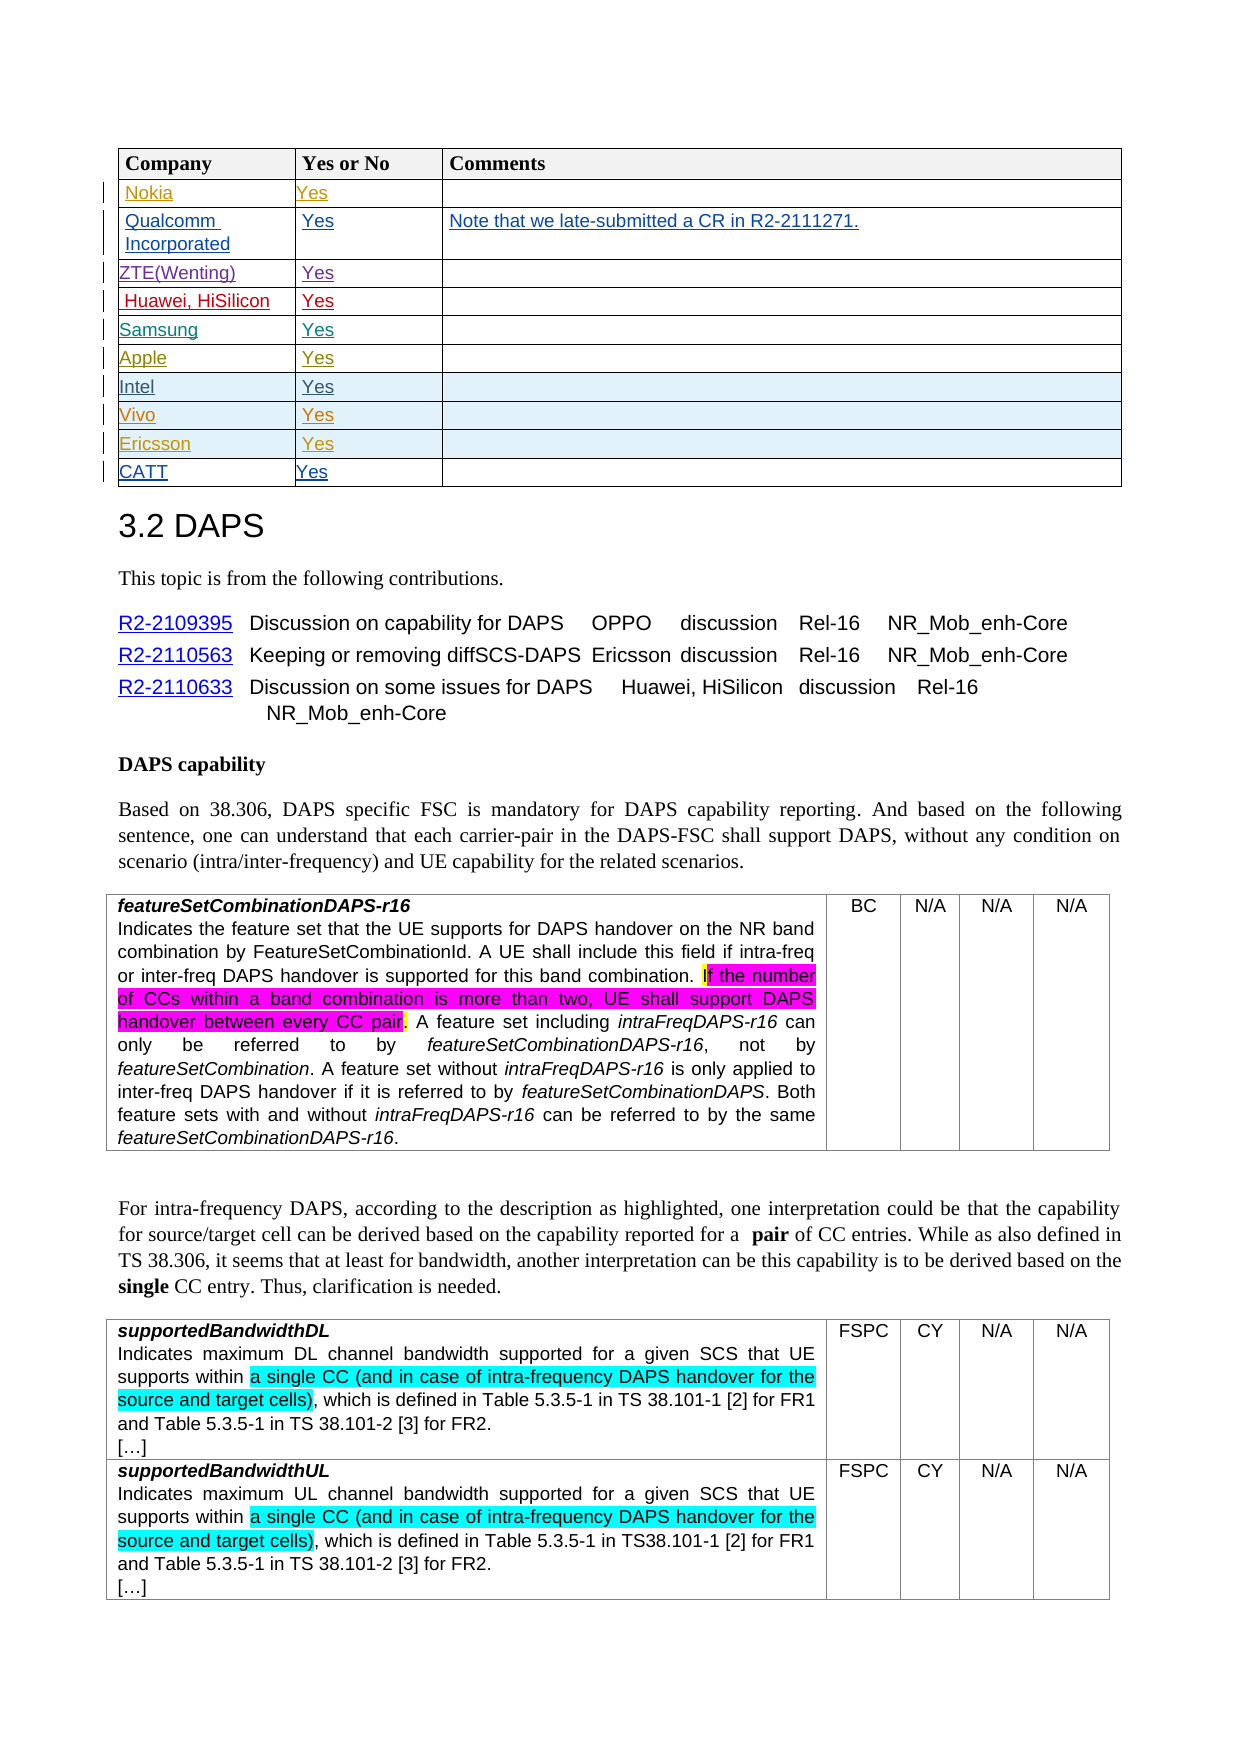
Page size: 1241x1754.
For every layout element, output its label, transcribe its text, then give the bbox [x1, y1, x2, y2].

table_cell CY [901, 1460, 959, 1599]
table_cell [119, 345, 295, 372]
text For intra-frequency DAPS, according to the description as highlighted, one interpretation could be that the capability for source/target cell can be derived based on the capability reported for a pair of CC entries. While as also defined in TS 38.306, it seems that at least for bandwidth, another interpretation can be this capability is to be derived based on the single CC entry. Thus, clarification is needed. [118, 1196, 1122, 1298]
table_cell N/A [960, 1460, 1033, 1599]
table_cell N/A [1034, 1460, 1109, 1599]
table_header CY [901, 1320, 959, 1459]
text Based on 38.306, DAPS specific FSC is mandatory for DAPS capability reporting. And based on the following sentence, one can understand that each carrier-pair in the DAPS-FSC shall support DAPS, without any condition on scenario (intra/inter-frequency) and UE capability for the related scenarios. [118, 797, 1122, 873]
table_cell [296, 180, 442, 207]
title R2-2109395 Discussion on capability for DAPS OPPO discussion Rel-16 NR_Mob_enh-Core [118, 611, 1122, 635]
table_header N/A [1034, 1320, 1109, 1459]
title R2-2110633 Discussion on some issues for DAPS Huawei, HiSilicon discussion Rel-16 NR_Mob_enh-Core [118, 675, 1122, 725]
table_cell [443, 316, 1121, 344]
table_cell [296, 316, 442, 344]
table_cell [443, 208, 1121, 258]
table_header Yes or No [296, 149, 442, 178]
table_header featureSetCombinationDAPS-r16 Indicates the feature set that the UE supports for DAPS handover on the NR band combination by FeatureSetCombinationId. A UE shall include this field if intra-freq or inter-freq DAPS handover is supported for this band combination. If the number of CCs within a band combination is more than two, UE shall support DAPS handover between every CC pair. A feature set including intraFreqDAPS-r16 can only be referred to by featureSetCombinationDAPS-r16, not by featureSetCombination. A feature set without intraFreqDAPS-r16 is only applied to inter-freq DAPS handover if it is referred to by featureSetCombinationDAPS. Both feature sets with and without intraFreqDAPS-r16 can be referred to by the same featureSetCombinationDAPS-r16. [107, 895, 826, 1150]
table_cell supportedBandwidthUL Indicates maximum UL channel bandwidth supported for a given SCS that UE supports within a single CC (and in case of intra-frequency DAPS handover for the source and target cells), which is defined in Table 5.3.5-1 in TS38.101-1 [2] for FR1 and Table 5.3.5-1 in TS 38.101-2 [3] for FR2. […] [107, 1460, 826, 1599]
text This topic is from the following contributions. [118, 566, 1122, 590]
table_header BC [827, 895, 900, 1150]
table_cell [119, 180, 295, 207]
table_cell [296, 208, 442, 258]
table_cell [296, 345, 442, 372]
table_cell [443, 260, 1121, 287]
table_header N/A [1034, 895, 1109, 1150]
table_cell [443, 345, 1121, 372]
table_header N/A [960, 1320, 1033, 1459]
table_header N/A [901, 895, 959, 1150]
table_header supportedBandwidthDL Indicates maximum DL channel bandwidth supported for a given SCS that UE supports within a single CC (and in case of intra-frequency DAPS handover for the source and target cells), which is defined in Table 5.3.5-1 in TS 38.101-1 [2] for FR1 and Table 5.3.5-1 in TS 38.101-2 [3] for FR2. […] [107, 1320, 826, 1459]
table_header Comments [443, 149, 1121, 178]
table_cell [119, 260, 295, 287]
table_header Company [119, 149, 295, 178]
table_header FSPC [827, 1320, 900, 1459]
subtitle 3.2 DAPS [118, 506, 1122, 544]
table_cell [296, 288, 442, 315]
table_cell [119, 459, 295, 486]
text DAPS capability [118, 752, 1122, 776]
table_cell [296, 260, 442, 287]
table_cell FSPC [827, 1460, 900, 1599]
table_cell [296, 459, 442, 486]
title R2-2110563 Keeping or removing diffSCS-DAPS Ericsson discussion Rel-16 NR_Mob_enh-Core [118, 643, 1122, 667]
table_cell [119, 288, 295, 315]
table_cell [119, 316, 295, 344]
table_cell [443, 180, 1121, 207]
table_header N/A [960, 895, 1033, 1150]
table_cell [119, 208, 295, 258]
table_cell [443, 459, 1121, 486]
table_cell [443, 288, 1121, 315]
